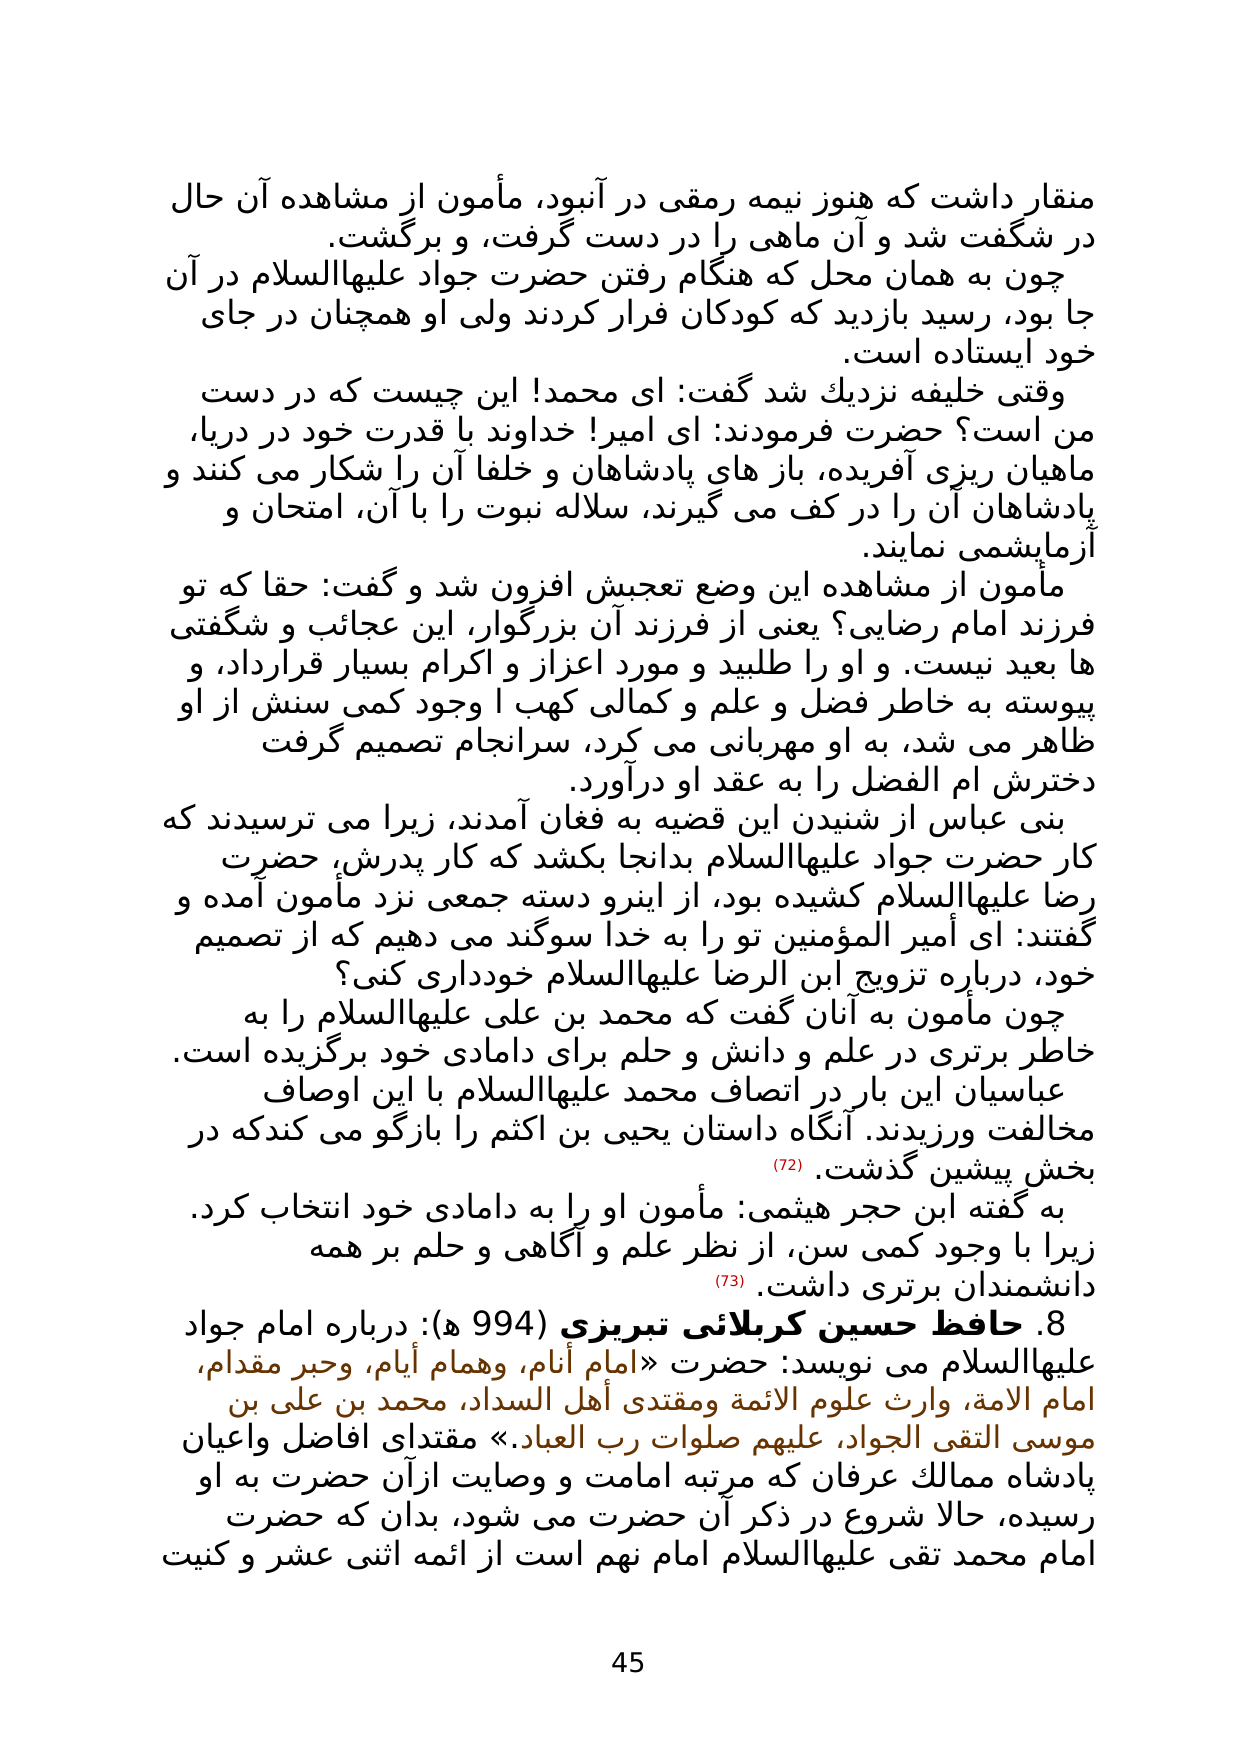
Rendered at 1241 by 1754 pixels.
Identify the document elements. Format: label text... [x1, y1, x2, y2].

text چون مأمون به آنان گفت كه محمد بن علی عليها‌السلام‌ را به خاطر برتری در علم و دانش و حلم برای دامادی خود برگزيده است. [159, 993, 1097, 1071]
text به گفته ابن حجر هيثمی: مأمون او را به دامادی خود انتخاب كرد. زيرا با وجود كمی سن، از نظر علم و آگاهی و حلم بر همه دانشمندان برتری داشت. (73) [159, 1187, 1097, 1304]
text چون به همان محل كه هنگام رفتن حضرت جواد عليها‌السلام‌ در آن جا بود، رسيد بازديد كه كودكان فرار كردند ولی او همچنان در جای خود ايستاده است. [159, 255, 1097, 371]
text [159, 1304, 1097, 1573]
text عباسيان اين بار در اتصاف محمد عليها‌السلام‌ با اين اوصاف مخالفت ورزيدند. آنگاه داستان يحيی بن اكثم را بازگو می كندكه در بخش پيشين گذشت. (72) [159, 1071, 1097, 1187]
text وقتی خليفه نزديك شد گفت: ای محمد! اين چيست كه در دست من است؟ حضرت فرمودند: ای امير! خداوند با قدرت خود در دريا، ماهيان ريزی آفريده، باز های پادشاهان و خلفا آن را شكار می كنند و پادشاهان آن را در كف می گيرند، سلاله نبوت را با آن، امتحان و آزمايشمی نمايند. [159, 371, 1097, 566]
text بنی عباس از شنيدن اين قضيه به فغان آمدند، زيرا می ترسيدند كه كار حضرت جواد عليها‌السلام‌ بدانجا بكشد كه كار پدرش، حضرت رضا عليها‌السلام‌ كشيده بود، از اينرو دسته جمعی نزد مأمون آمده و گفتند: ای أمير المؤمنين تو را به خدا سوگند می دهيم كه از تصميم خود، درباره تزويج ابن الرضا عليها‌السلام‌ خودداری كنی؟ [159, 799, 1097, 993]
text مأمون از مشاهده اين وضع تعجبش افزون شد و گفت: حقا كه تو فرزند امام رضايی؟ يعنی از فرزند آن بزرگوار، اين عجائب و شگفتی ‌ها بعيد نيست. و او را طلبيد و مورد اعزاز و اكرام بسيار قرارداد، و پيوسته به خاطر فضل و علم و كمالی كهب ا وجود كمی سنش از او ظاهر می شد، به او مهربانی می كرد، سرانجام تصميم گرفت دخترش ام الفضل را به عقد او درآورد. [159, 566, 1097, 799]
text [159, 177, 1097, 255]
